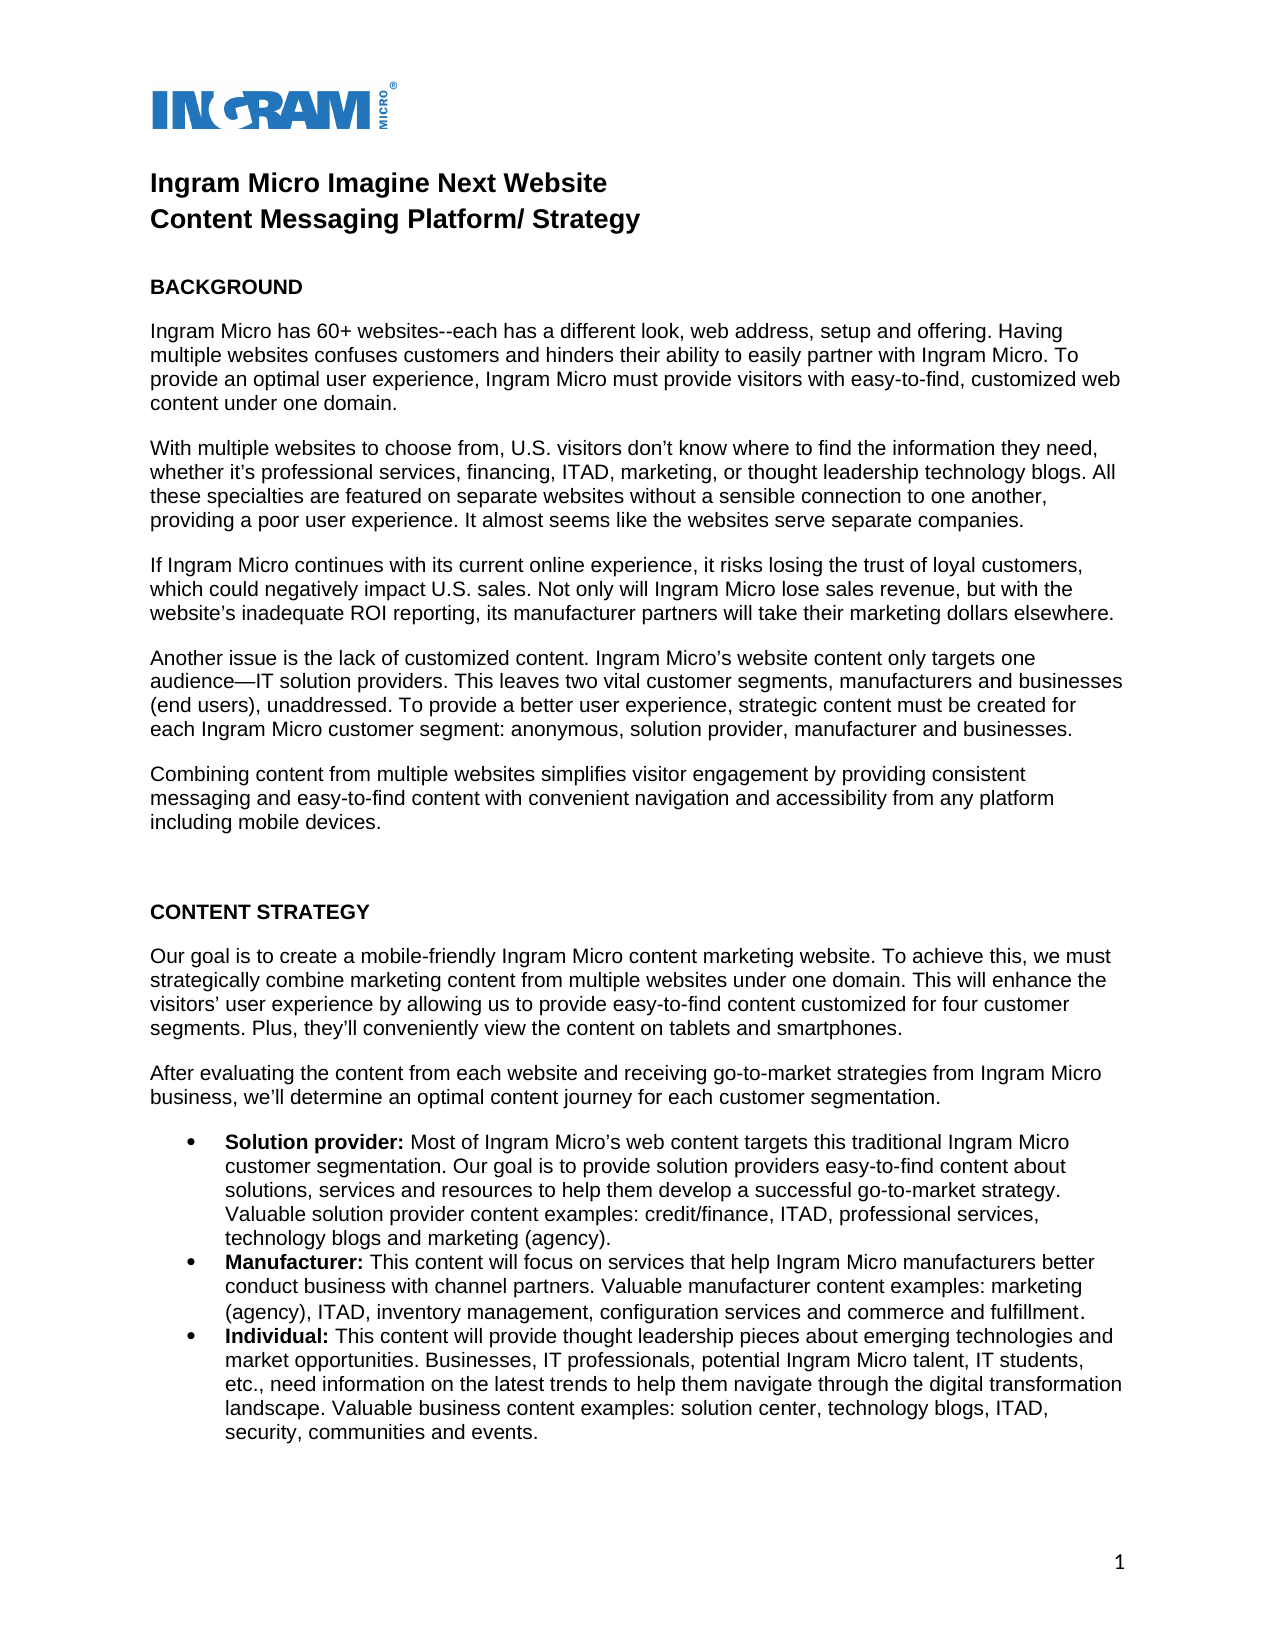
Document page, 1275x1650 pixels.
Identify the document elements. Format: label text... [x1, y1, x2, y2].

text Our goal is to create a mobile-friendly Ingram Micro content marketing website. To achieve this, we must strategically combine marketing content from multiple websites under one domain. This will enhance the visitors’ user experience by allowing us to provide easy-to-find content customized for four customer segments. Plus, they’ll conveniently view the content on tablets and smartphones. [150, 944, 1125, 1040]
list Individual: This content will provide thought leadership pieces about emerging technologies and market opportunities. Businesses, IT professionals, potential Ingram Micro talent, IT students, etc., need information on the latest trends to help them navigate through the digital transformation landscape. Valuable business content examples: solution center, technology blogs, ITAD, security, communities and events. [187, 1324, 1125, 1444]
text If Ingram Micro continues with its current online experience, it risks losing the trust of loyal customers, which could negatively impact U.S. sales. Not only will Ingram Micro lose sales revenue, but with the website’s inadequate ROI reporting, its manufacturer partners will take their marketing dollars elsewhere. [150, 553, 1125, 624]
text Combining content from multiple websites simplifies visitor engagement by providing consistent messaging and easy-to-find content with convenient navigation and accessibility from any platform including mobile devices. [150, 762, 1125, 834]
text After evaluating the content from each website and receiving go-to-market strategies from Ingram Micro business, we’ll determine an optimal content journey for each customer segmentation. [150, 1061, 1125, 1109]
picture [150, 75, 399, 139]
text CONTENT STRATEGY [150, 899, 1125, 923]
list Manufacturer: This content will focus on services that help Ingram Micro manufacturers better conduct business with channel partners. Valuable manufacturer content examples: marketing (agency), ITAD, inventory management, configuration services and commerce and fulfillment. [187, 1249, 1125, 1324]
text With multiple websites to choose from, U.S. visitors don’t know where to find the information they need, whether it’s professional services, financing, ITAD, marketing, or thought leadership technology blogs. All these specialties are featured on separate websites without a sensible connection to one another, providing a poor user experience. It almost seems like the websites serve separate companies. [150, 436, 1125, 532]
text BACKGROUND [150, 274, 1125, 298]
text Another issue is the lack of customized content. Ingram Micro’s website content only targets one audience—IT solution providers. This leaves two vital customer segments, manufacturers and businesses (end users), unaddressed. To provide a better user experience, strategic content must be created for each Ingram Micro customer segment: anonymous, solution provider, manufacturer and businesses. [150, 645, 1125, 741]
list Solution provider: Most of Ingram Micro’s web content targets this traditional Ingram Micro customer segmentation. Our goal is to provide solution providers easy-to-find content about solutions, services and resources to help them develop a successful go-to-market strategy. Valuable solution provider content examples: credit/finance, ITAD, professional services, technology blogs and marketing (agency). [187, 1130, 1125, 1249]
text Ingram Micro has 60+ websites--each has a different look, web address, setup and offering. Having multiple websites confuses customers and hinders their ability to easily partner with Ingram Micro. To provide an optimal user experience, Ingram Micro must provide visitors with easy-to-find, customized web content under one domain. [150, 319, 1125, 415]
